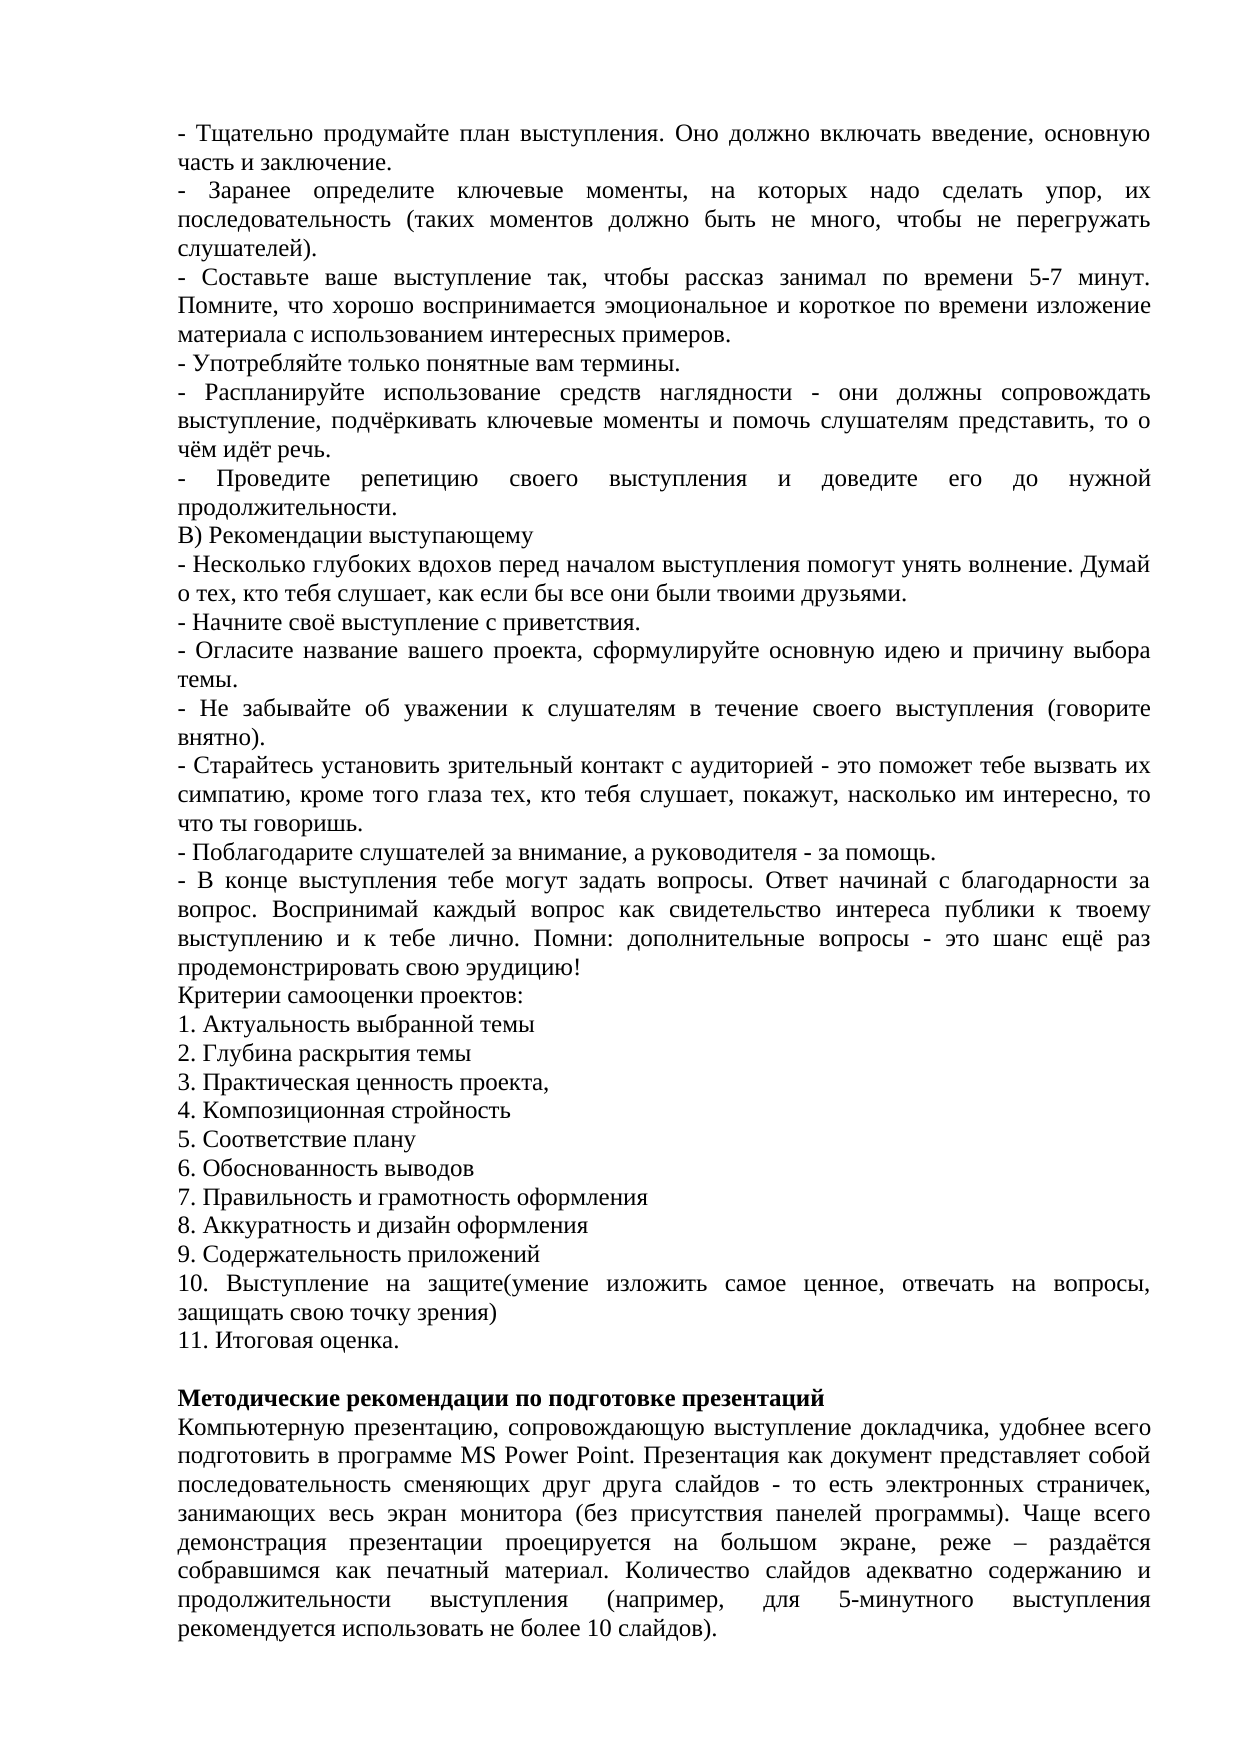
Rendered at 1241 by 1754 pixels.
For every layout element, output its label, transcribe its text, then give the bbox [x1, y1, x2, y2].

text 7. Правильность и грамотность оформления [177, 1182, 1152, 1211]
text - Употребляйте только понятные вам термины. [177, 348, 1152, 377]
text - В конце выступления тебе могут задать вопросы. Ответ начинай с благодарности за вопрос. Воспринимай каждый вопрос как свидетельство интереса публики к твоему выступлению и к тебе лично. Помни: дополнительные вопросы - это шанс ещё раз продемонстрировать свою эрудицию! [177, 866, 1152, 981]
text Методические рекомендации по подготовке презентаций [177, 1383, 1152, 1412]
text В) Рекомендации выступающему [177, 521, 1152, 549]
text Критерии самооценки проектов: [177, 981, 1152, 1009]
text - Составьте ваше выступление так, чтобы рассказ занимал по времени 5-7 минут. Помните, что хорошо воспринимается эмоциональное и короткое по времени изложение материала с использованием интересных примеров. [177, 262, 1152, 348]
text - Старайтесь установить зрительный контакт с аудиторией - это поможет тебе вызвать их симпатию, кроме того глаза тех, кто тебя слушает, покажут, насколько им интересно, то что ты говоришь. [177, 751, 1152, 837]
text 1. Актуальность выбранной темы [177, 1009, 1152, 1038]
text 8. Аккуратность и дизайн оформления [177, 1211, 1152, 1239]
text - Несколько глубоких вдохов перед началом выступления помогут унять волнение. Думай о тех, кто тебя слушает, как если бы все они были твоими друзьями. [177, 549, 1152, 607]
text - Огласите название вашего проекта, сформулируйте основную идею и причину выбора темы. [177, 636, 1152, 693]
text - Поблагодарите слушателей за внимание, а руководителя - за помощь. [177, 837, 1152, 866]
text 10. Выступление на защите(умение изложить самое ценное, отвечать на вопросы, защищать свою точку зрения) [177, 1268, 1152, 1326]
text 2. Глубина раскрытия темы [177, 1038, 1152, 1067]
text 5. Соответствие плану [177, 1124, 1152, 1153]
text - Заранее определите ключевые моменты, на которых надо сделать упор, их последовательность (таких моментов должно быть не много, чтобы не перегружать слушателей). [177, 176, 1152, 262]
text - Начните своё выступление с приветствия. [177, 607, 1152, 636]
text - Распланируйте использование средств наглядности - они должны сопровождать выступление, подчёркивать ключевые моменты и помочь слушателям представить, то о чём идёт речь. [177, 377, 1152, 463]
text 11. Итоговая оценка. [177, 1326, 1152, 1354]
text 6. Обоснованность выводов [177, 1153, 1152, 1182]
text Компьютерную презентацию, сопровождающую выступление докладчика, удобнее всего подготовить в программе MS Power Point. Презентация как документ представляет собой последовательность сменяющих друг друга слайдов - то есть электронных страничек, занимающих весь экран монитора (без присутствия панелей программы). Чаще всего демонстрация презентации проецируется на большом экране, реже – раздаётся собравшимся как печатный материал. Количество слайдов адекватно содержанию и продолжительности выступления (например, для 5-минутного выступления рекомендуется использовать не более 10 слайдов). [177, 1412, 1152, 1642]
text 9. Содержательность приложений [177, 1239, 1152, 1268]
text 4. Композиционная стройность [177, 1096, 1152, 1124]
text - Не забывайте об уважении к слушателям в течение своего выступления (говорите внятно). [177, 693, 1152, 751]
text 3. Практическая ценность проекта, [177, 1067, 1152, 1096]
text - Проведите репетицию своего выступления и доведите его до нужной продолжительности. [177, 463, 1152, 521]
text - Тщательно продумайте план выступления. Оно должно включать введение, основную часть и заключение. [177, 118, 1152, 176]
